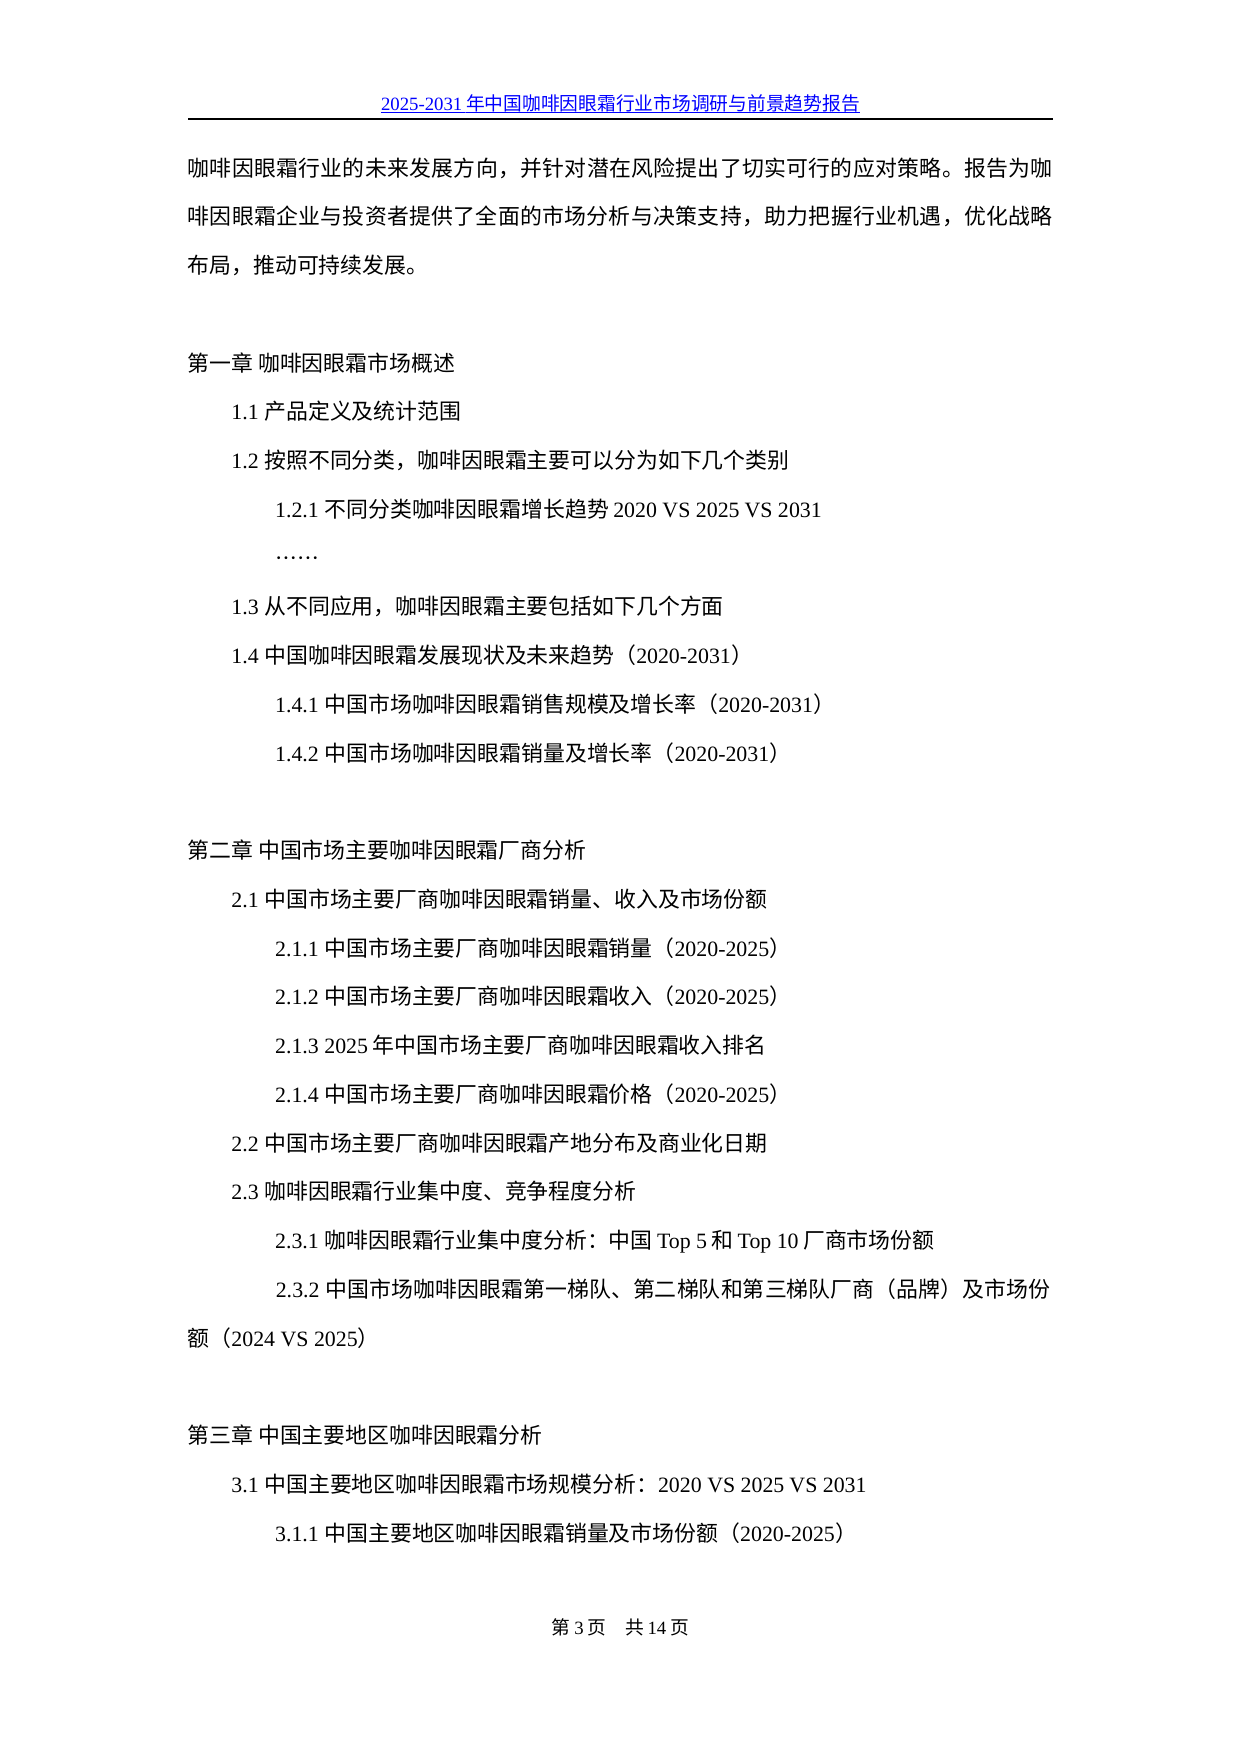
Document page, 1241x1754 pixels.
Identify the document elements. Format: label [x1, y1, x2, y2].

text [187, 150, 1053, 1548]
